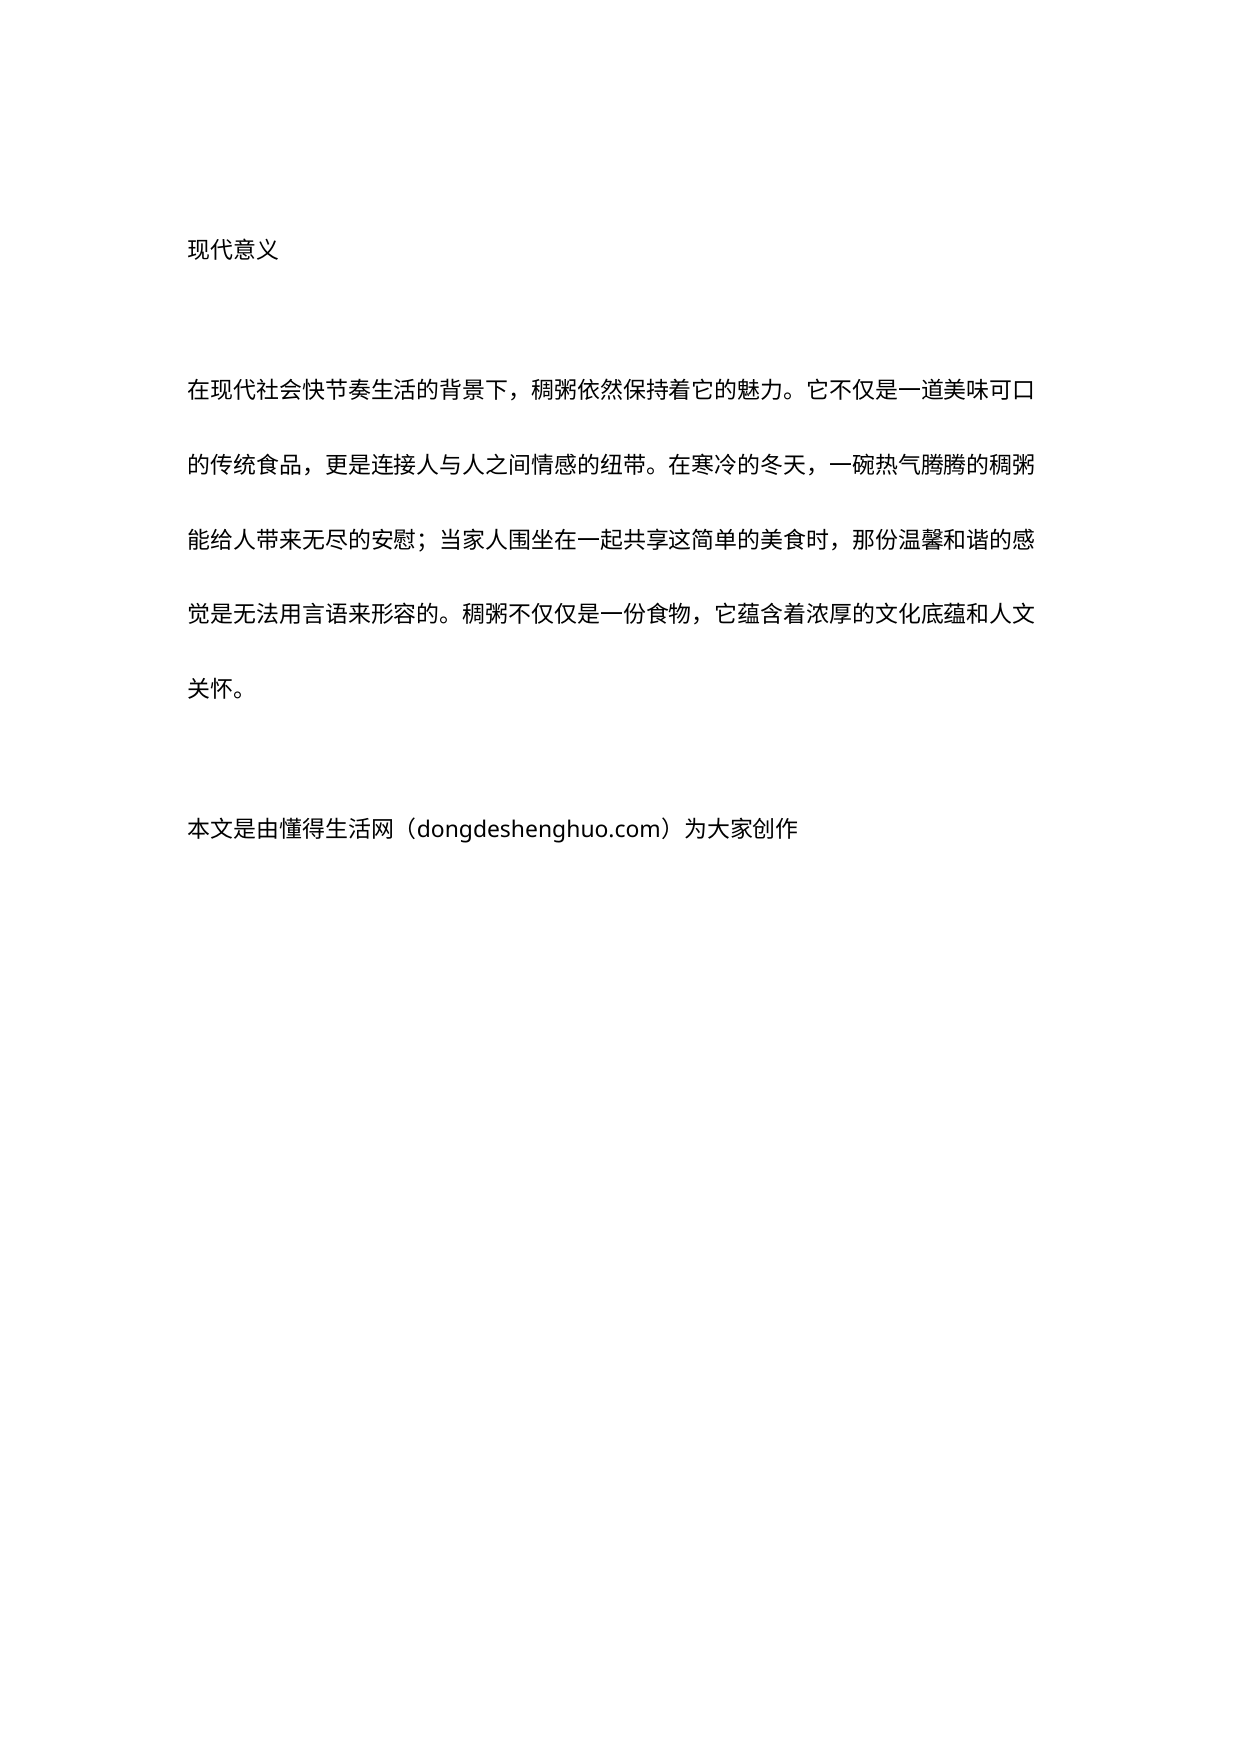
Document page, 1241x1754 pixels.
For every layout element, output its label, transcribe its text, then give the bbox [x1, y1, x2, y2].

text 在现代社会快节奏生活的背景下，稠粥依然保持着它的魅力。它不仅是一道美味可口的传统食品，更是连接人与人之间情感的纽带。在寒冷的冬天，一碗热气腾腾的稠粥能给人带来无尽的安慰；当家人围坐在一起共享这简单的美食时，那份温馨和谐的感觉是无法用言语来形容的。稠粥不仅仅是一份食物，它蕴含着浓厚的文化底蕴和人文关怀。 [187, 356, 1053, 720]
text 本文是由懂得生活网（dongdeshenghuo.com）为大家创作 [187, 795, 1053, 860]
text 现代意义 [187, 216, 1053, 281]
